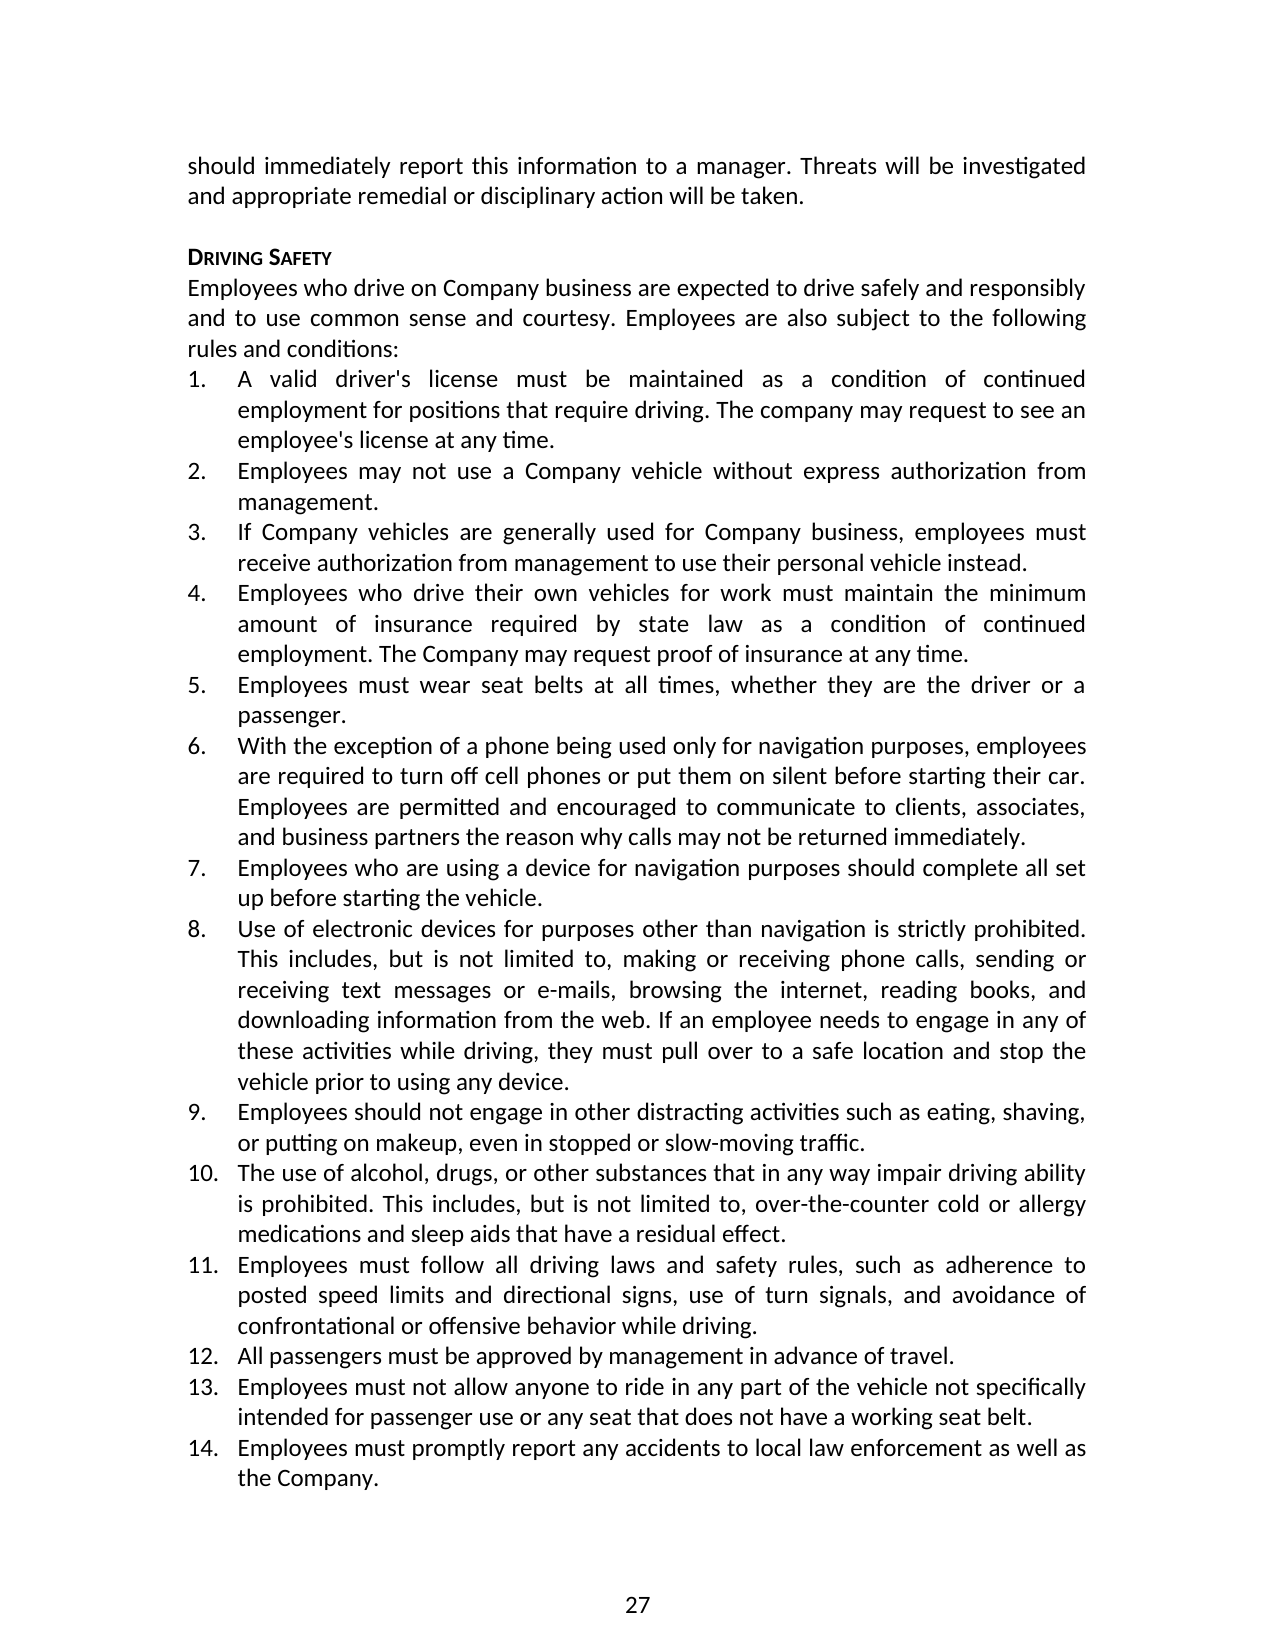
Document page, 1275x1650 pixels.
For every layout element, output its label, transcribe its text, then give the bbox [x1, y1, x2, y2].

list Use of electronic devices for purposes other than navigation is strictly prohibited. This includes, but is not limited to, making or receiving phone calls, sending or receiving text messages or e-mails, browsing the internet, reading books, and downloading information from the web. If an employee needs to engage in any of these activities while driving, they must pull over to a safe location and stop the vehicle prior to using any device. [187, 913, 1087, 1096]
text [187, 150, 1087, 211]
text Employees who drive on Company business are expected to drive safely and responsibly and to use common sense and courtesy. Employees are also subject to the following rules and conditions: [187, 272, 1087, 364]
subtitle Driving Safety [187, 242, 1087, 272]
list Employees must promptly report any accidents to local law enforcement as well as the Company. [187, 1432, 1087, 1493]
list All passengers must be approved by management in advance of travel. [187, 1340, 1087, 1371]
list A valid driver's license must be maintained as a condition of continued employment for positions that require driving. The company may request to see an employee's license at any time. [187, 364, 1087, 455]
list Employees may not use a Company vehicle without express authorization from management. [187, 455, 1087, 516]
list The use of alcohol, drugs, or other substances that in any way impair driving ability is prohibited. This includes, but is not limited to, over-the-counter cold or allergy medications and sleep aids that have a residual effect. [187, 1157, 1087, 1249]
list Employees must wear seat belts at all times, whether they are the driver or a passenger. [187, 669, 1087, 730]
list Employees should not engage in other distracting activities such as eating, shaving, or putting on makeup, even in stopped or slow-moving traffic. [187, 1096, 1087, 1157]
list If Company vehicles are generally used for Company business, employees must receive authorization from management to use their personal vehicle instead. [187, 516, 1087, 577]
list Employees who drive their own vehicles for work must maintain the minimum amount of insurance required by state law as a condition of continued employment. The Company may request proof of insurance at any time. [187, 577, 1087, 669]
list Employees must not allow anyone to ride in any part of the vehicle not specifically intended for passenger use or any seat that does not have a working seat belt. [187, 1371, 1087, 1432]
list With the exception of a phone being used only for navigation purposes, employees are required to turn off cell phones or put them on silent before starting their car. Employees are permitted and encouraged to communicate to clients, associates, and business partners the reason why calls may not be returned immediately. [187, 730, 1087, 852]
list Employees who are using a device for navigation purposes should complete all set up before starting the vehicle. [187, 852, 1087, 913]
list Employees must follow all driving laws and safety rules, such as adherence to posted speed limits and directional signs, use of turn signals, and avoidance of confrontational or offensive behavior while driving. [187, 1249, 1087, 1340]
